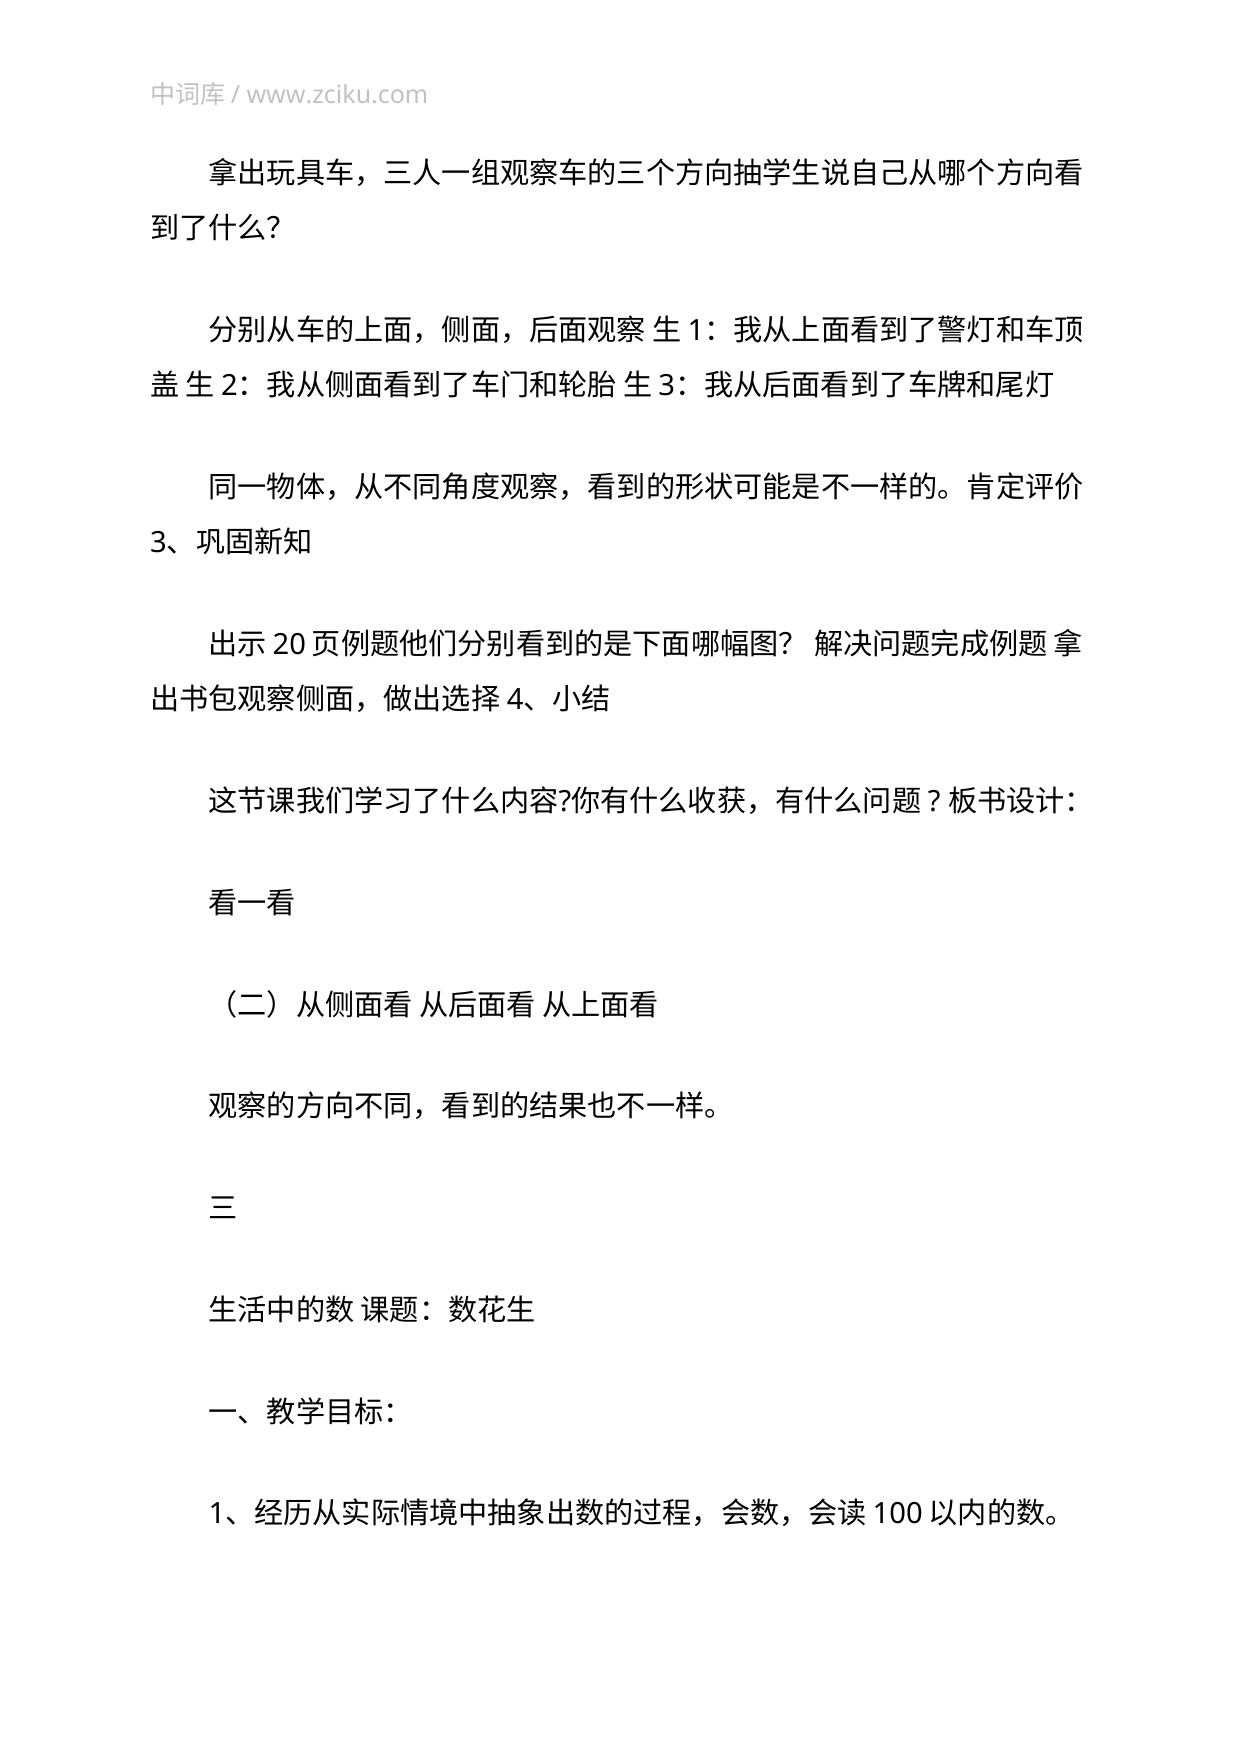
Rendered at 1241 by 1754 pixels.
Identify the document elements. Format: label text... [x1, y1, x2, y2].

text （二）从侧面看 从后面看 从上面看 [150, 981, 1090, 1023]
text 出示20页例题他们分别看到的是下面哪幅图？ 解决问题完成例题 拿出书包观察侧面，做出选择 4、小结 [150, 621, 1090, 718]
text 生活中的数 课题：数花生 [150, 1287, 1090, 1329]
text 这节课我们学习了什么内容?你有什么收获，有什么问题 ? 板书设计： [150, 777, 1090, 820]
text 分别从车的上面，侧面，后面观察 生1：我从上面看到了警灯和车顶盖 生2：我从侧面看到了车门和轮胎 生3：我从后面看到了车牌和尾灯 [150, 307, 1090, 404]
text 三 [150, 1185, 1090, 1227]
text 1、经历从实际情境中抽象出数的过程，会数，会读100以内的数。 [150, 1490, 1090, 1532]
text 一、教学目标： [150, 1388, 1090, 1431]
text 拿出玩具车，三人一组观察车的三个方向抽学生说自己从哪个方向看到了什么？ [150, 150, 1090, 247]
text 看一看 [150, 879, 1090, 922]
text 同一物体，从不同角度观察，看到的形状可能是不一样的。肯定评价 3、巩固新知 [150, 464, 1090, 561]
text 观察的方向不同，看到的结果也不一样。 [150, 1083, 1090, 1125]
